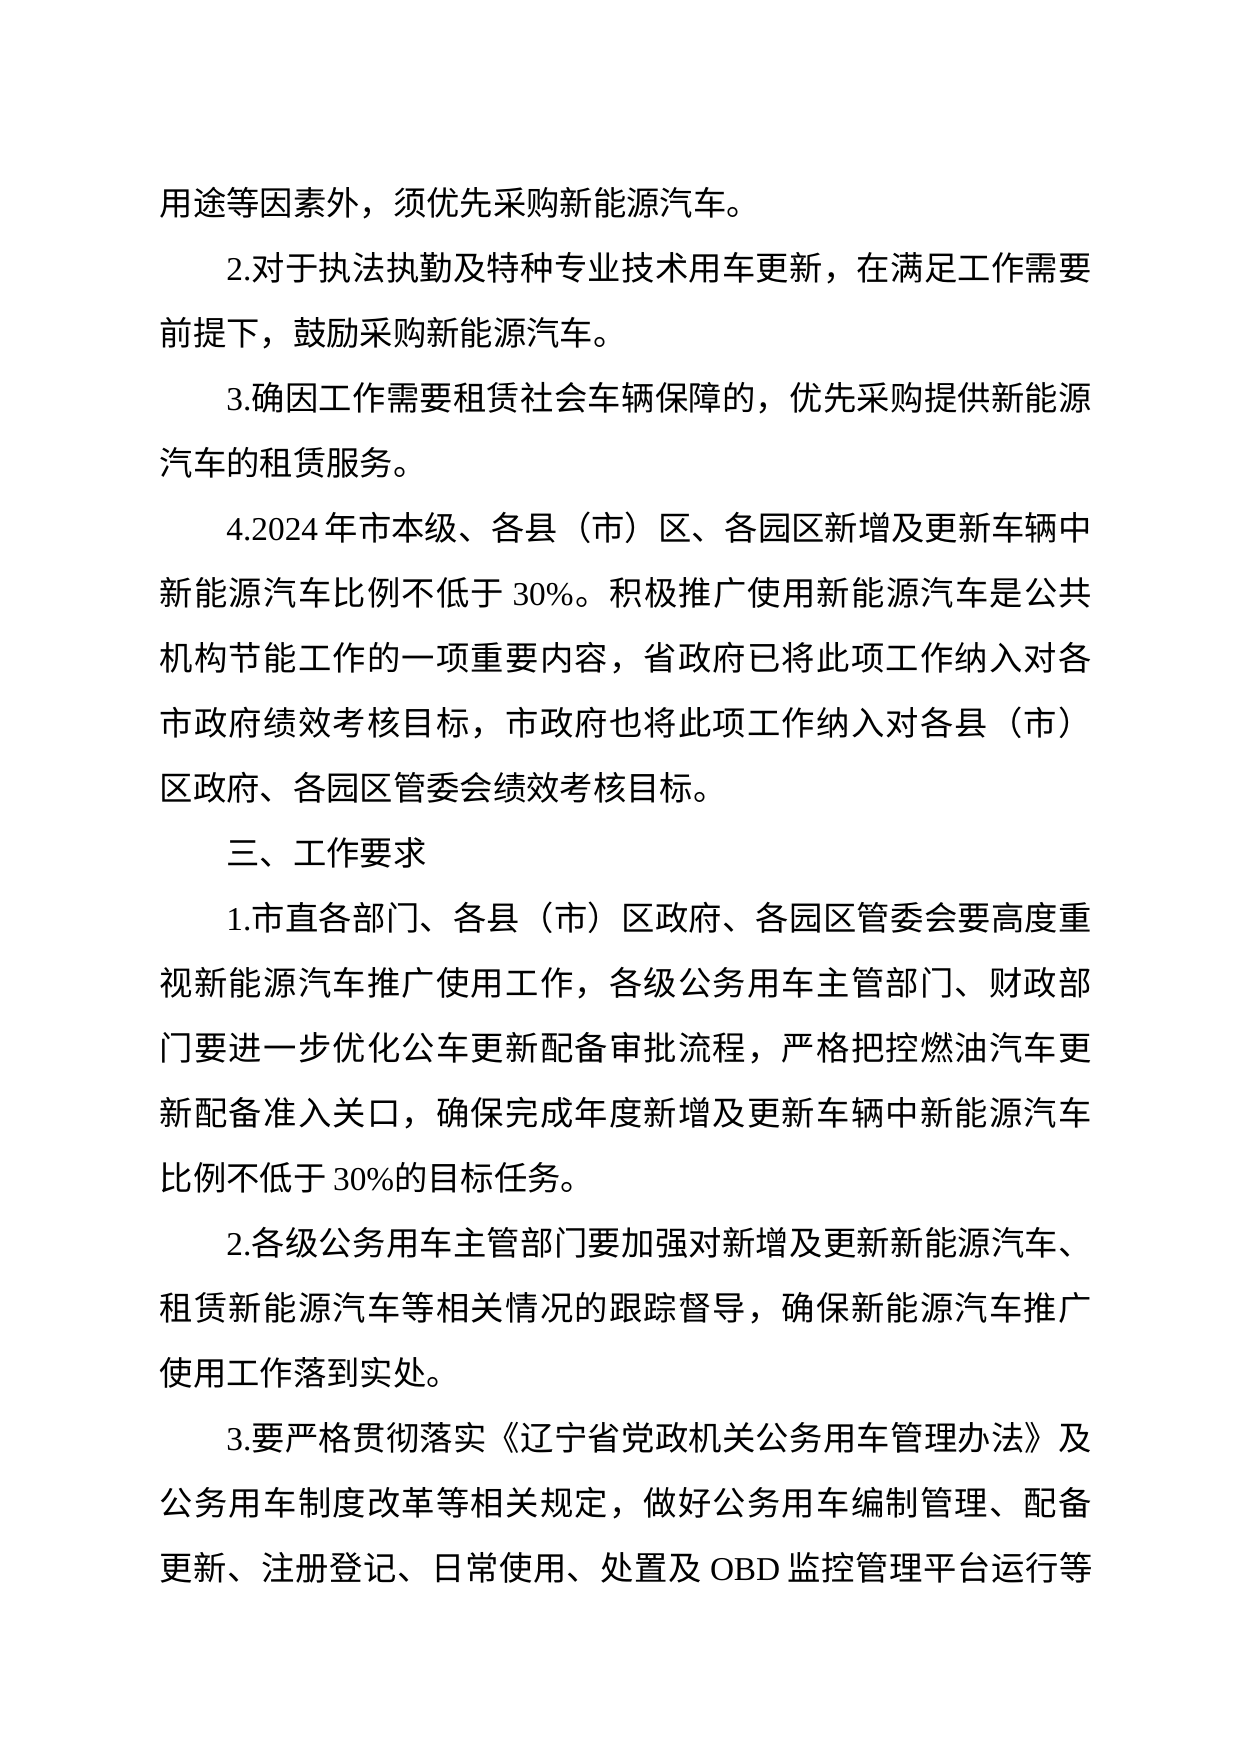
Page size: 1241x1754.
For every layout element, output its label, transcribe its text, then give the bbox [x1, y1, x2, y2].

text 2.对于执法执勤及特种专业技术用车更新，在满足工作需要前提下，鼓励采购新能源汽车。 [159, 233, 1093, 363]
text 2.各级公务用车主管部门要加强对新增及更新新能源汽车、租赁新能源汽车等相关情况的跟踪督导，确保新能源汽车推广使用工作落到实处。 [159, 1208, 1093, 1403]
text 4.2024年市本级、各县（市）区、各园区新增及更新车辆中新能源汽车比例不低于30%。积极推广使用新能源汽车是公共机构节能工作的一项重要内容，省政府已将此项工作纳入对各市政府绩效考核目标，市政府也将此项工作纳入对各县（市）区政府、各园区管委会绩效考核目标。 [159, 493, 1093, 818]
text 3.确因工作需要租赁社会车辆保障的，优先采购提供新能源汽车的租赁服务。 [159, 363, 1093, 493]
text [159, 1403, 1093, 1598]
text 三、工作要求 [159, 818, 1093, 883]
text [159, 168, 1093, 233]
text 1.市直各部门、各县（市）区政府、各园区管委会要高度重视新能源汽车推广使用工作，各级公务用车主管部门、财政部门要进一步优化公车更新配备审批流程，严格把控燃油汽车更新配备准入关口，确保完成年度新增及更新车辆中新能源汽车比例不低于30%的目标任务。 [159, 883, 1093, 1208]
